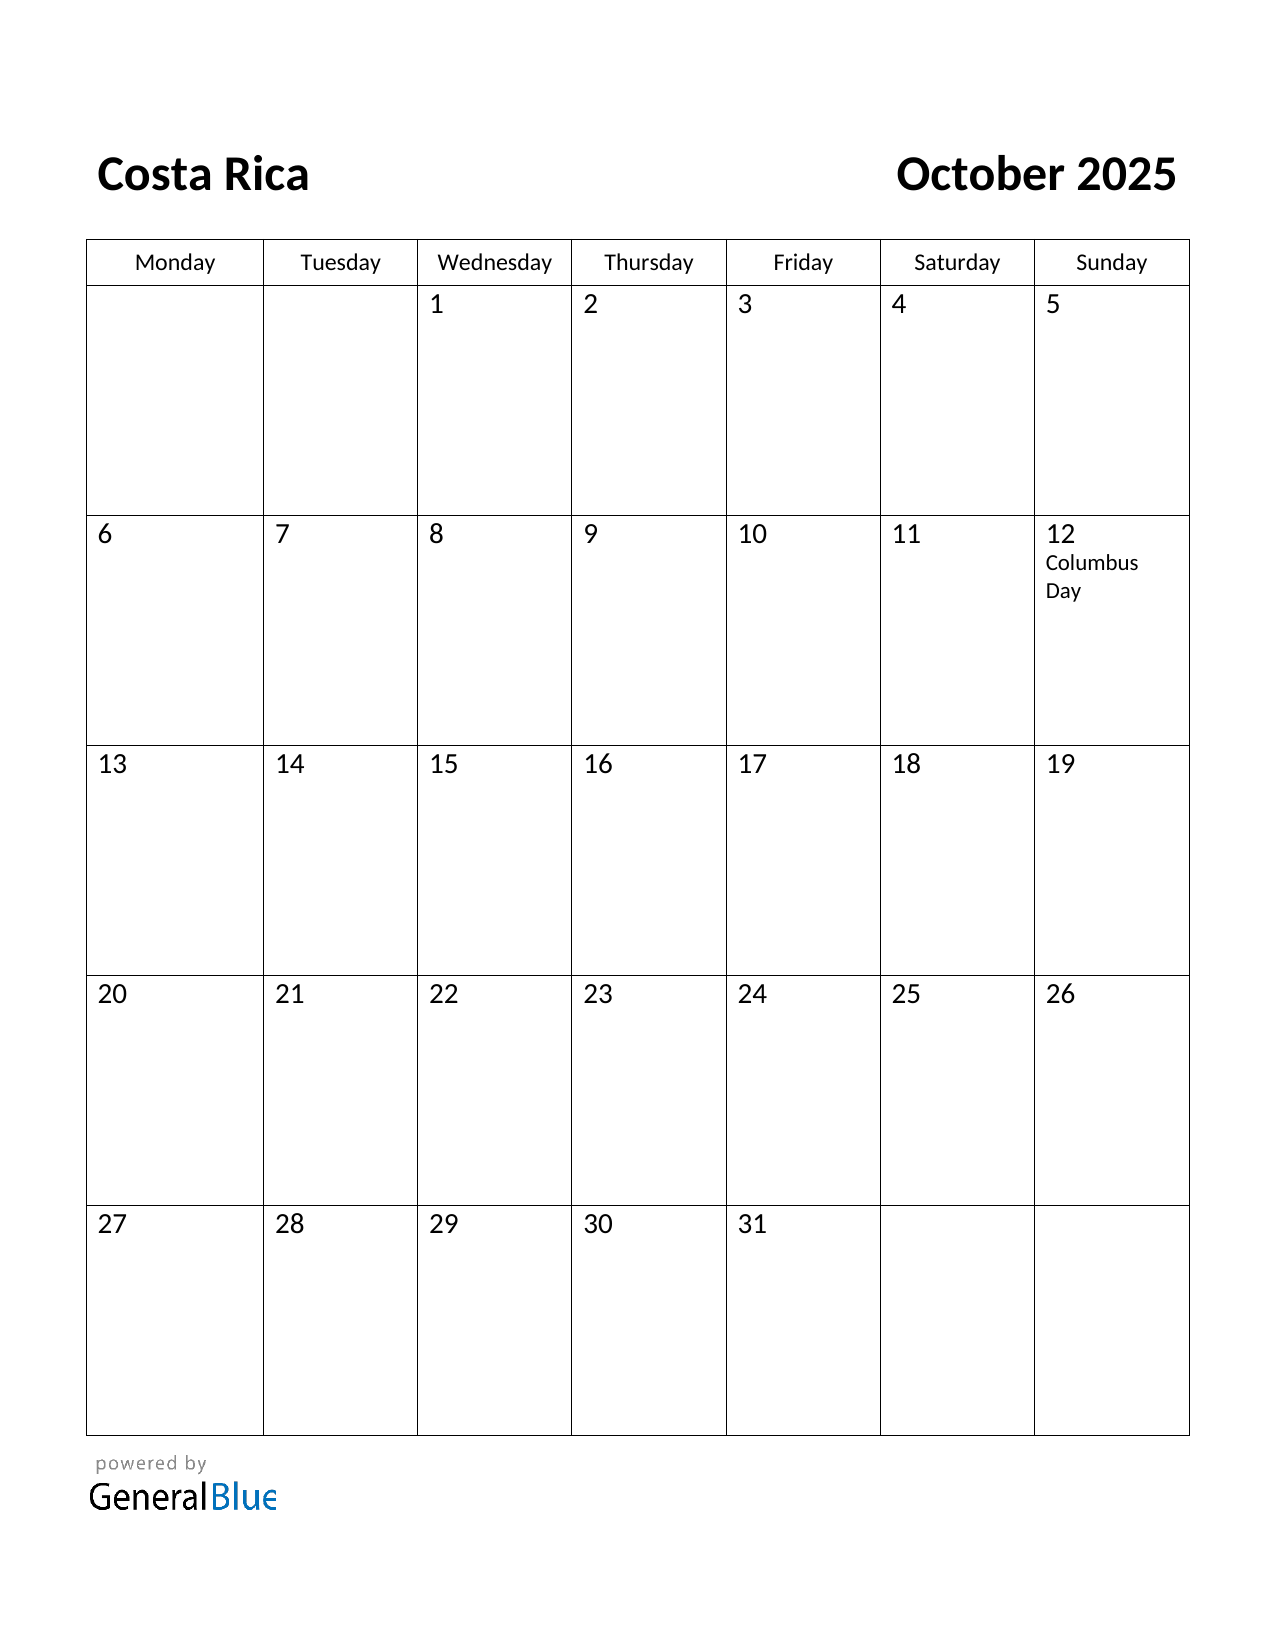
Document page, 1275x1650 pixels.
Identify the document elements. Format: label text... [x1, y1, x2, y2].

table_cell [881, 778, 1034, 974]
table_cell 2 [572, 286, 726, 318]
table_cell [572, 1008, 726, 1204]
table_cell Columbus Day [1035, 548, 1189, 744]
table_header Costa Rica [86, 105, 572, 239]
table_cell 27 [87, 1206, 263, 1238]
table_cell 3 [727, 286, 880, 318]
table_cell [881, 1238, 1034, 1434]
table_cell [727, 548, 880, 744]
table_cell 31 [727, 1206, 880, 1238]
table_cell 22 [418, 976, 571, 1008]
picture [88, 1452, 276, 1515]
table_cell [264, 1238, 417, 1434]
table_cell 19 [1035, 746, 1189, 778]
table_cell Tuesday [264, 240, 417, 284]
table_cell [1035, 1238, 1189, 1434]
table_cell Sunday [1035, 240, 1189, 284]
table_cell 10 [727, 516, 880, 548]
table_cell 21 [264, 976, 417, 1008]
table_cell 8 [418, 516, 571, 548]
table_cell [418, 778, 571, 974]
table_cell [572, 548, 726, 744]
table_cell [87, 778, 263, 974]
table_cell Friday [727, 240, 880, 284]
table_cell [418, 548, 571, 744]
table_cell 30 [572, 1206, 726, 1238]
table_cell [264, 1008, 417, 1204]
table_cell [418, 1238, 571, 1434]
table_cell 18 [881, 746, 1034, 778]
table_cell [1035, 318, 1189, 514]
table_cell 23 [572, 976, 726, 1008]
table_cell Wednesday [418, 240, 571, 284]
table_cell [881, 318, 1034, 514]
table_cell 26 [1035, 976, 1189, 1008]
table_cell 15 [418, 746, 571, 778]
table_cell Monday [87, 240, 263, 284]
table_cell Saturday [881, 240, 1034, 284]
table_cell [1035, 1206, 1189, 1238]
table_cell 9 [572, 516, 726, 548]
table_cell [881, 1206, 1034, 1238]
table_cell [87, 1008, 263, 1204]
table_cell [572, 318, 726, 514]
table_cell Thursday [572, 240, 726, 284]
table_cell 7 [264, 516, 417, 548]
table_cell [727, 318, 880, 514]
table_cell [1035, 778, 1189, 974]
table_cell [87, 286, 263, 318]
table_cell [727, 778, 880, 974]
table_cell 25 [881, 976, 1034, 1008]
table_cell [881, 548, 1034, 744]
table_cell [418, 1008, 571, 1204]
table_cell [264, 548, 417, 744]
table_cell 14 [264, 746, 417, 778]
table_cell [572, 778, 726, 974]
table_cell [264, 778, 417, 974]
table_cell [87, 318, 263, 514]
table_cell 20 [87, 976, 263, 1008]
table_cell 13 [87, 746, 263, 778]
table_cell 24 [727, 976, 880, 1008]
table_cell 4 [881, 286, 1034, 318]
table_cell 17 [727, 746, 880, 778]
table_cell [881, 1008, 1034, 1204]
table_cell [264, 318, 417, 514]
table_cell [727, 1238, 880, 1434]
table_cell [87, 1238, 263, 1434]
table_header October 2025 [572, 105, 1189, 239]
table_cell 16 [572, 746, 726, 778]
table_cell 12 [1035, 516, 1189, 548]
table_cell 5 [1035, 286, 1189, 318]
table_cell [572, 1238, 726, 1434]
table_cell [418, 318, 571, 514]
table_cell 29 [418, 1206, 571, 1238]
table_cell [1035, 1008, 1189, 1204]
table_cell [264, 286, 417, 318]
table_cell [727, 1008, 880, 1204]
table_cell 6 [87, 516, 263, 548]
table_cell 28 [264, 1206, 417, 1238]
table_cell [86, 1436, 1189, 1534]
table_cell 11 [881, 516, 1034, 548]
table_cell 1 [418, 286, 571, 318]
table_cell [87, 548, 263, 744]
